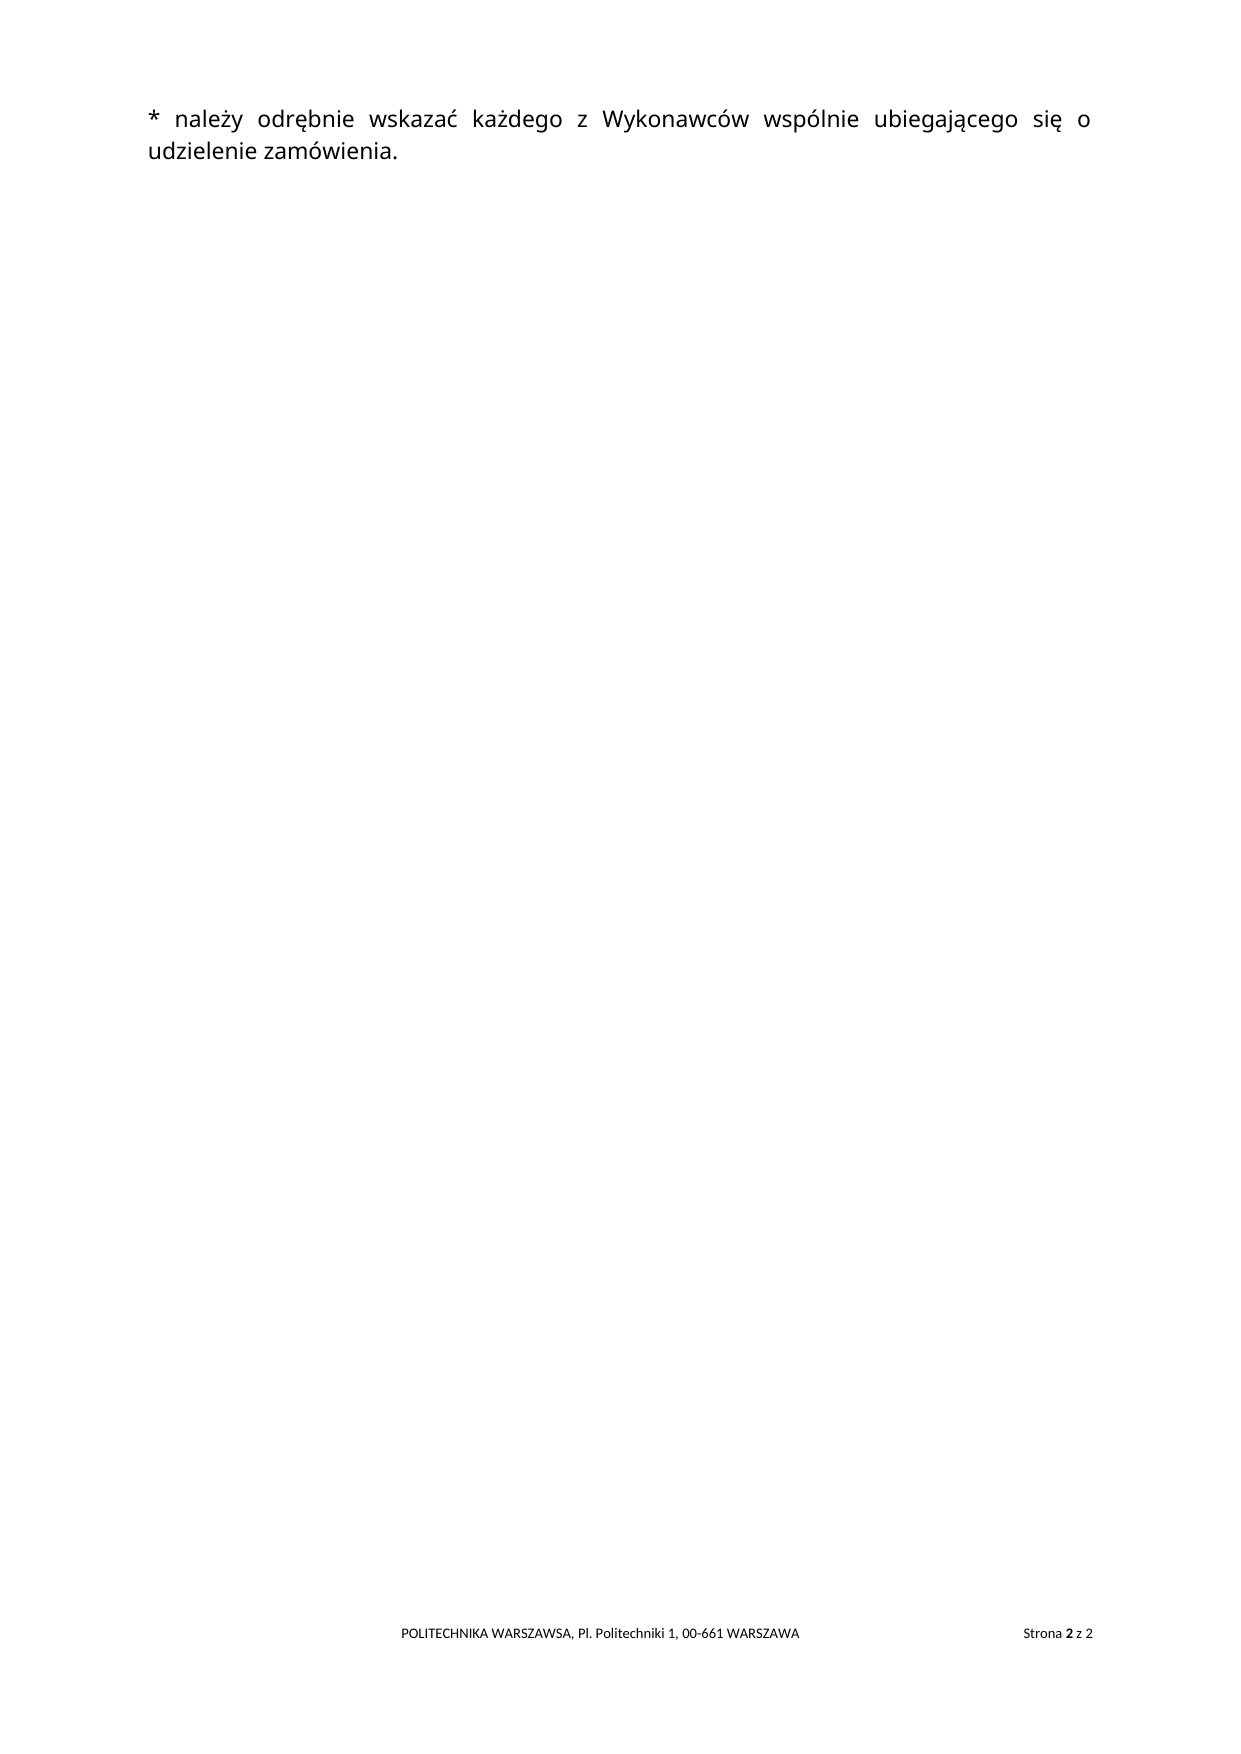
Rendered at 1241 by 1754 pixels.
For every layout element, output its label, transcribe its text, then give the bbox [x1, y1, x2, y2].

text * należy odrębnie wskazać każdego z Wykonawców wspólnie ubiegającego się o udzielenie zamówienia. [148, 103, 1092, 166]
